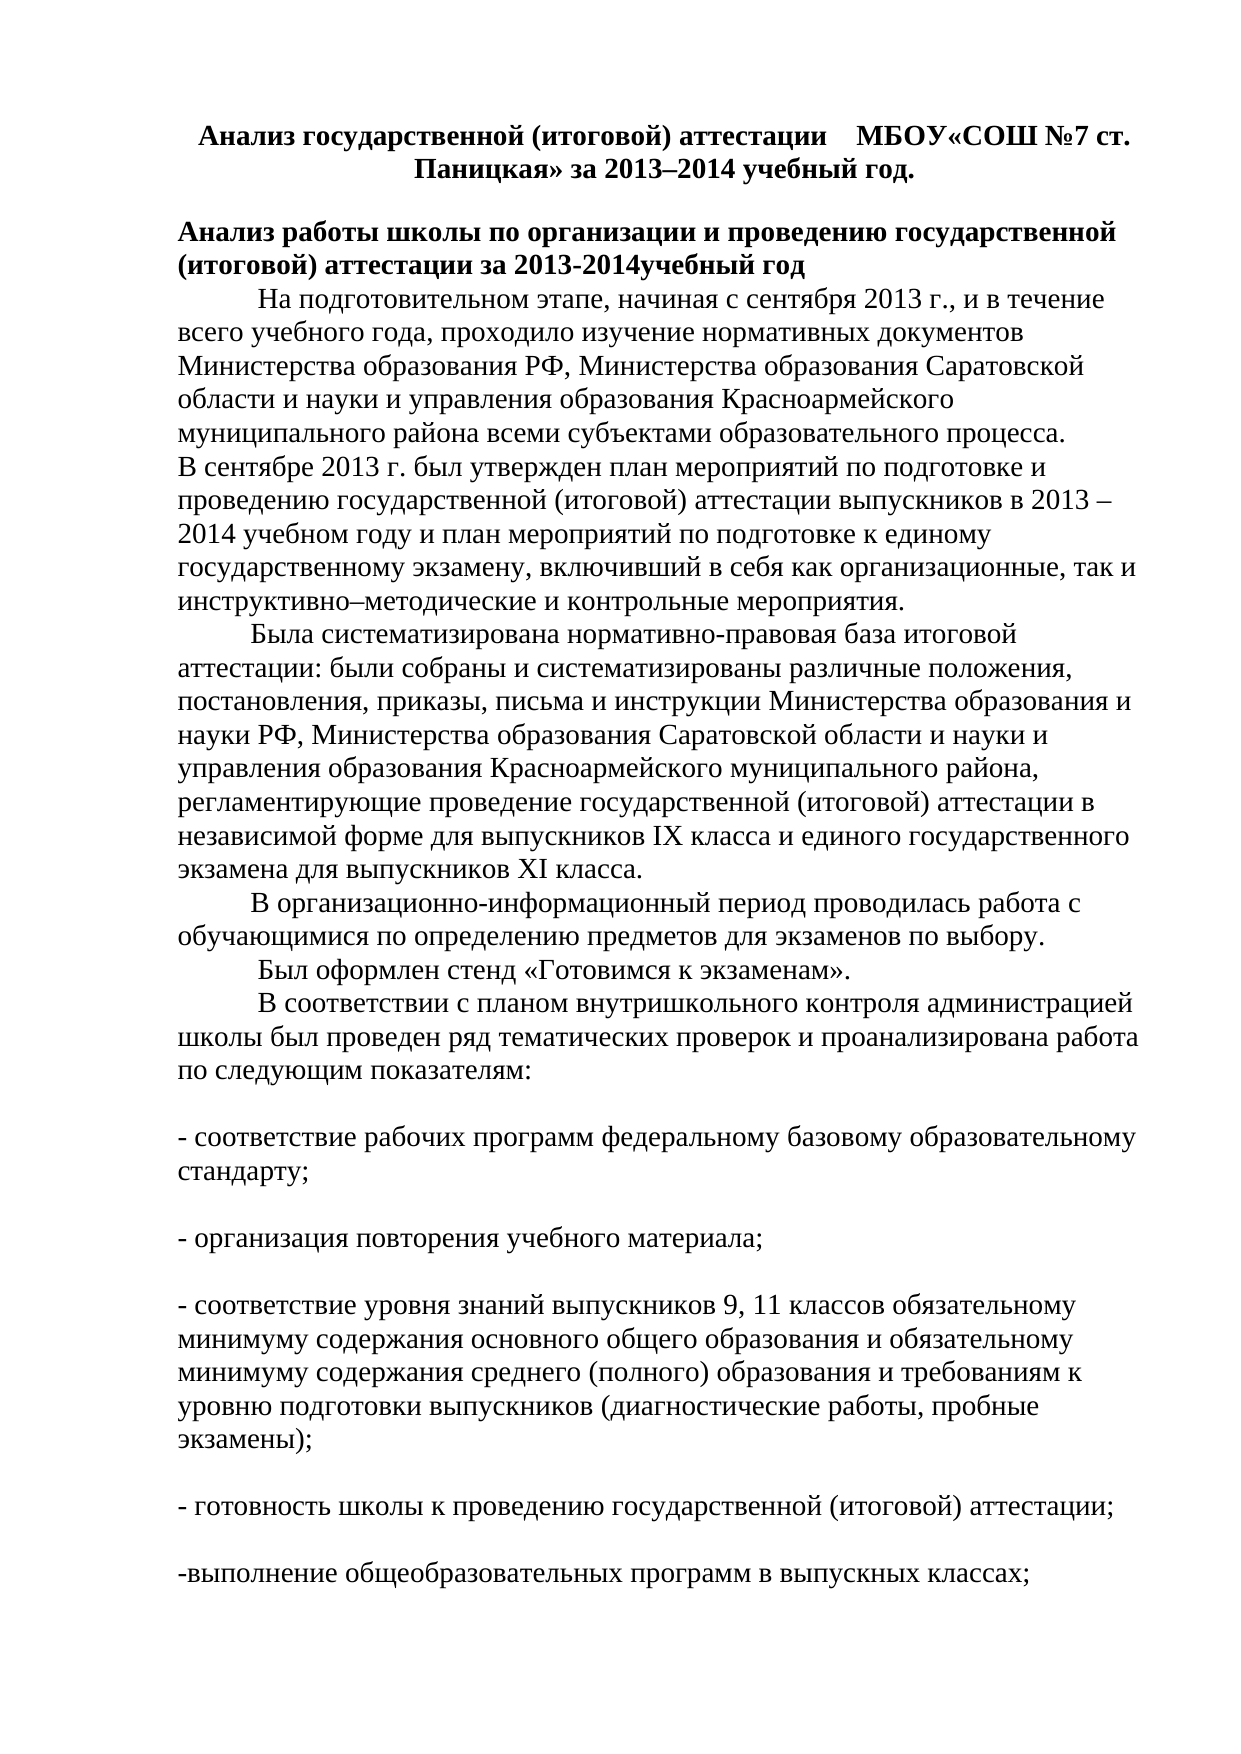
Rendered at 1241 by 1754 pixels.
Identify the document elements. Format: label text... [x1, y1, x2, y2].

text Анализ государственной (итоговой) аттестации МБОУ«СОШ №7 ст. Паницкая» за 2013–2014 учебный год. [177, 118, 1152, 185]
text - готовность школы к проведению государственной (итоговой) аттестации; [177, 1488, 1152, 1522]
text В соответствии с планом внутришкольного контроля администрацией школы был проведен ряд тематических проверок и проанализирована работа по следующим показателям: [177, 985, 1152, 1086]
text В организационно-информационный период проводилась работа с обучающимися по определению предметов для экзаменов по выбору. [177, 885, 1152, 952]
text - соответствие рабочих программ федеральному базовому образовательному стандарту; [177, 1119, 1152, 1187]
text - соответствие уровня знаний выпускников 9, 11 классов обязательному минимуму содержания основного общего образования и обязательному минимуму содержания среднего (полного) образования и требованиям к уровню подготовки выпускников (диагностические работы, пробные экзамены); [177, 1287, 1152, 1455]
text На подготовительном этапе, начиная с сентября 2013 г., и в течение всего учебного года, проходило изучение нормативных документов Министерства образования РФ, Министерства образования Саратовской области и науки и управления образования Красноармейского муниципального района всеми субъектами образовательного процесса. [177, 281, 1152, 449]
text Был оформлен стенд «Готовимся к экзаменам». [177, 952, 1152, 985]
text - организация повторения учебного материала; [177, 1220, 1152, 1254]
text Анализ работы школы по организации и проведению государственной (итоговой) аттестации за 2013-2014учебный год [177, 214, 1152, 281]
text Была систематизирована нормативно-правовая база итоговой аттестации: были собраны и систематизированы различные положения, постановления, приказы, письма и инструкции Министерства образования и науки РФ, Министерства образования Саратовской области и науки и управления образования Красноармейского муниципального района, регламентирующие проведение государственной (итоговой) аттестации в независимой форме для выпускников IX класса и единого государственного экзамена для выпускников XI класса. [177, 616, 1152, 885]
text -выполнение общеобразовательных программ в выпускных классах; [177, 1556, 1152, 1589]
text В сентябре 2013 г. был утвержден план мероприятий по подготовке и проведению государственной (итоговой) аттестации выпускников в 2013 – 2014 учебном году и план мероприятий по подготовке к единому государственному экзамену, включивший в себя как организационные, так и инструктивно–методические и контрольные мероприятия. [177, 449, 1152, 616]
